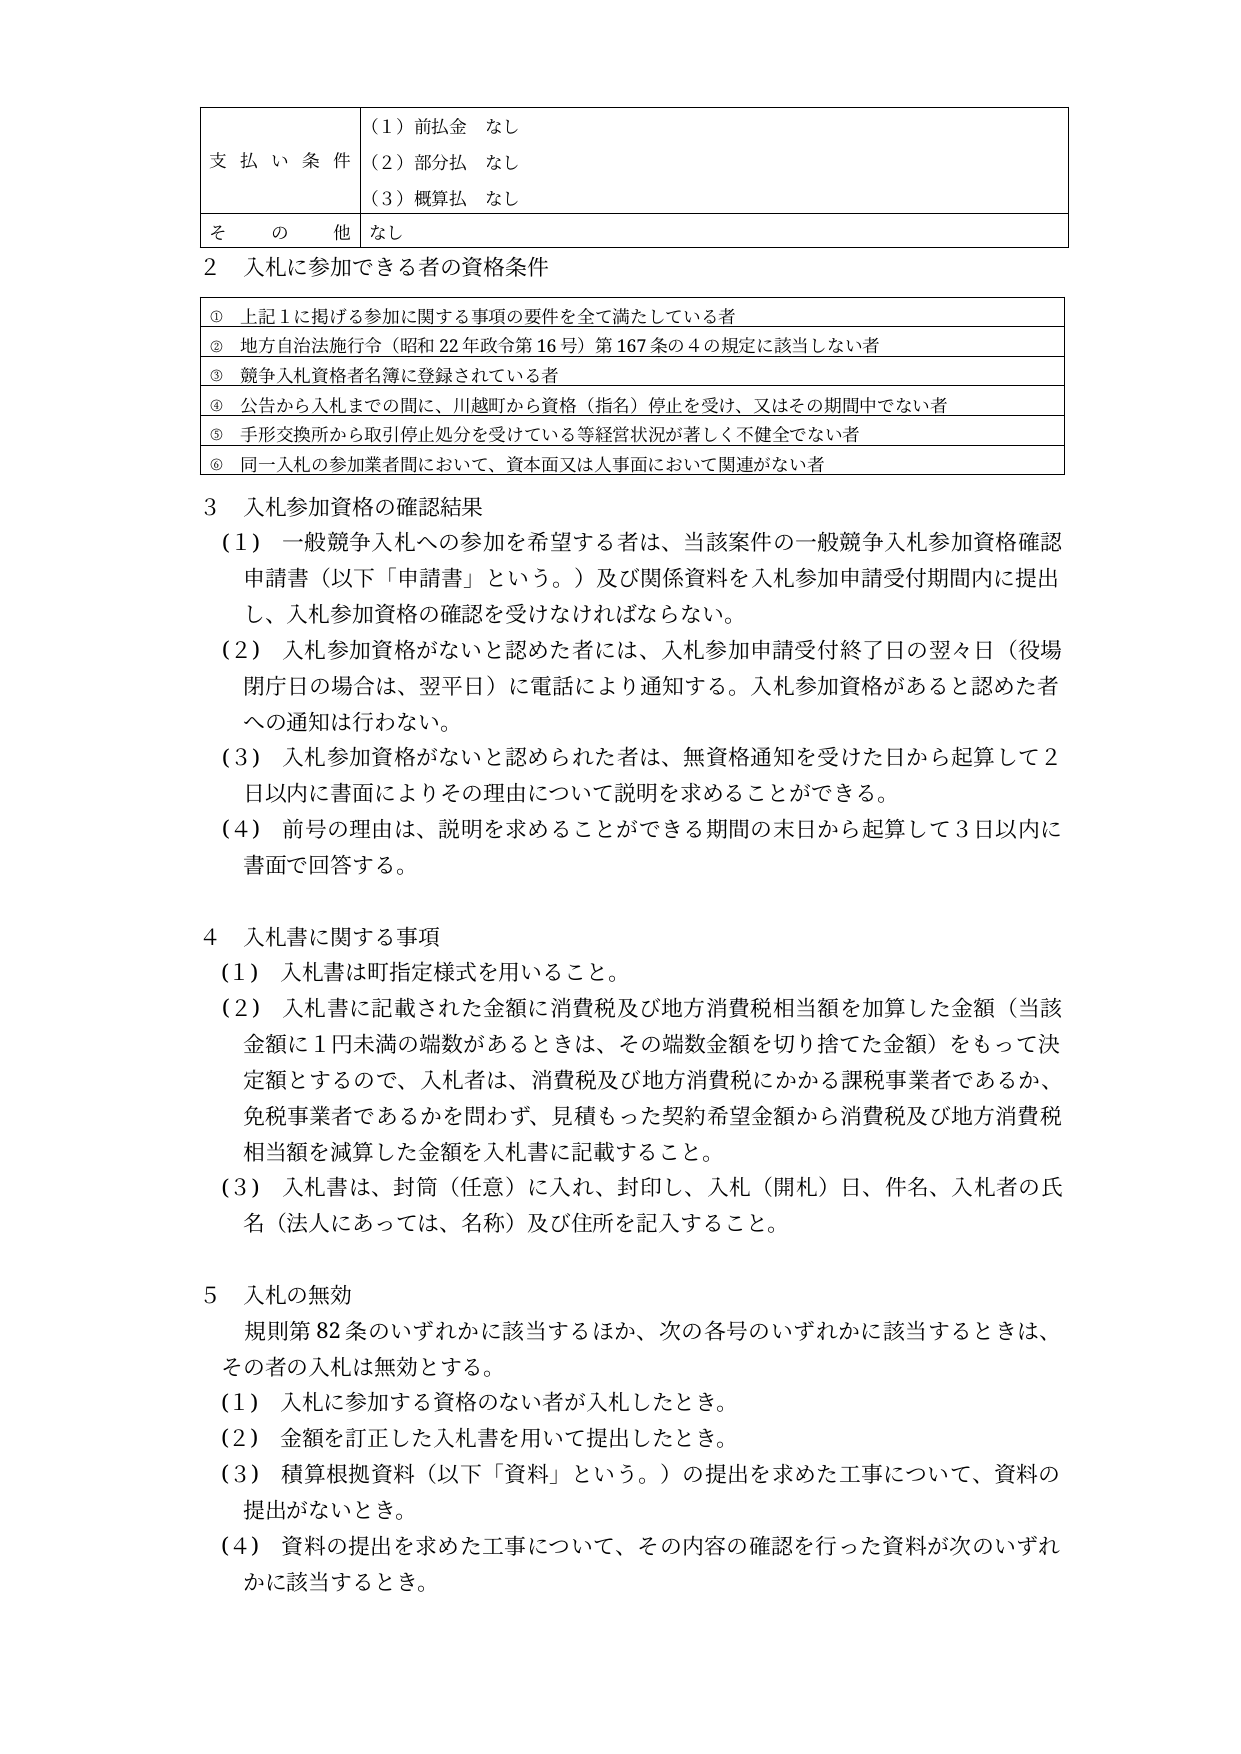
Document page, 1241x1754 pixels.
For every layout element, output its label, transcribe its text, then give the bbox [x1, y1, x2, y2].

table_cell ⑥ 同一入札の参加業者間において、資本面又は人事面において関連がない者 [201, 446, 1064, 474]
text ５ 入札の無効 [177, 1276, 1063, 1312]
text (４) 資料の提出を求めた工事について、その内容の確認を行った資料が次のいずれかに該当するとき。 [221, 1527, 1063, 1598]
text (１) 入札に参加する資格のない者が入札したとき。 [221, 1383, 1063, 1419]
text (１) 入札書は町指定様式を用いること。 [177, 953, 1063, 989]
table_cell ③ 競争入札資格者名簿に登録されている者 [201, 357, 1064, 385]
text ２ 入札に参加できる者の資格条件 [177, 248, 1063, 284]
text (２) 入札書に記載された金額に消費税及び地方消費税相当額を加算した金額（当該金額に１円未満の端数があるときは、その端数金額を切り捨てた金額）をもって決定額とするので、入札者は、消費税及び地方消費税にかかる課税事業者であるか、免税事業者であるかを問わず、見積もった契約希望金額から消費税及び地方消費税相当額を減算した金額を入札書に記載すること。 [177, 989, 1063, 1168]
table_cell その他 [201, 214, 360, 247]
table_cell （１）前払金 なし （２）部分払 なし （３）概算払 なし （４）その他 支払時期は、すべての業務が完了し、検査合格後、受託者から適切な 支払請求を受けた日から30日以内に契約金額の全額 [361, 108, 1068, 212]
text (３) 積算根拠資料（以下「資料」という。）の提出を求めた工事について、資料の提出がないとき。 [221, 1455, 1063, 1527]
text ３ 入札参加資格の確認結果 [177, 488, 1063, 523]
text (１) 一般競争入札への参加を希望する者は、当該案件の一般競争入札参加資格確認申請書（以下「申請書」という。）及び関係資料を入札参加申請受付期間内に提出し、入札参加資格の確認を受けなければならない。 [177, 523, 1063, 631]
table_cell ④ 公告から入札までの間に、川越町から資格（指名）停止を受け、又はその期間中でない者 [201, 386, 1064, 415]
text ４ 入札書に関する事項 [177, 918, 1063, 953]
text 規則第82条のいずれかに該当するほか、次の各号のいずれかに該当するときは、その者の入札は無効とする。 [177, 1312, 1063, 1383]
text (２) 入札参加資格がないと認めた者には、入札参加申請受付終了日の翌々日（役場閉庁日の場合は、翌平日）に電話により通知する。入札参加資格があると認めた者への通知は行わない。 [177, 631, 1063, 738]
table_cell なし [361, 214, 1068, 247]
text (３) 入札書は、封筒（任意）に入れ、封印し、入札（開札）日、件名、入札者の氏名（法人にあっては、名称）及び住所を記入すること。 [199, 1168, 1063, 1240]
table_cell ② 地方自治法施行令（昭和22年政令第16号）第167条の４の規定に該当しない者 [201, 327, 1064, 356]
text (４) 前号の理由は、説明を求めることができる期間の末日から起算して３日以内に書面で回答する。 [177, 810, 1063, 882]
table_header ① 上記１に掲げる参加に関する事項の要件を全て満たしている者 [201, 298, 1064, 326]
table_cell ⑤ 手形交換所から取引停止処分を受けている等経営状況が著しく不健全でない者 [201, 416, 1064, 444]
text (３) 入札参加資格がないと認められた者は、無資格通知を受けた日から起算して２日以内に書面によりその理由について説明を求めることができる。 [177, 738, 1063, 810]
text (２) 金額を訂正した入札書を用いて提出したとき。 [221, 1419, 1063, 1455]
table_cell 支払い条件 [201, 108, 360, 212]
